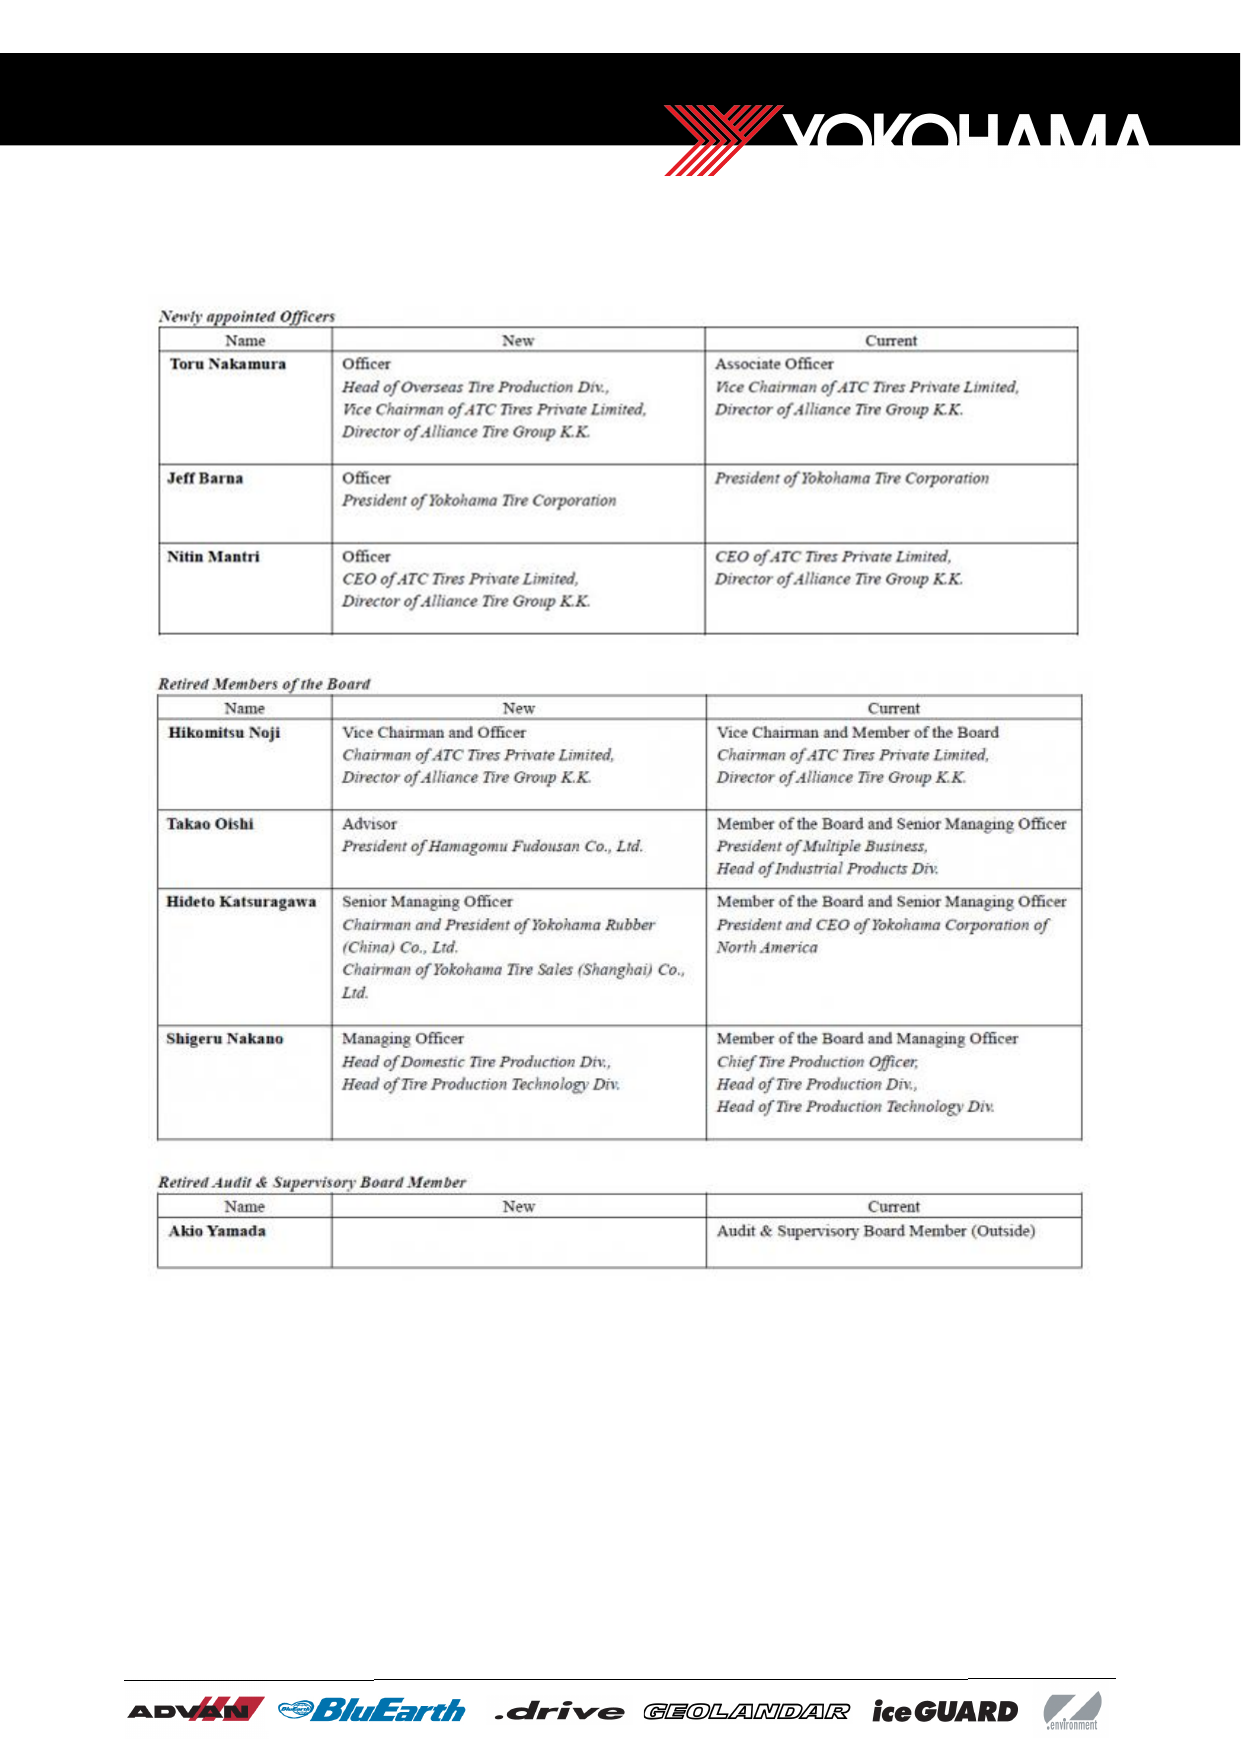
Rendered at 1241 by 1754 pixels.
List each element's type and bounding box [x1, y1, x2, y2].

picture [147, 671, 1093, 1281]
picture [147, 294, 1093, 646]
picture [643, 1679, 1110, 1738]
picture [124, 1681, 479, 1739]
picture [574, 39, 1241, 237]
picture [486, 1695, 633, 1725]
